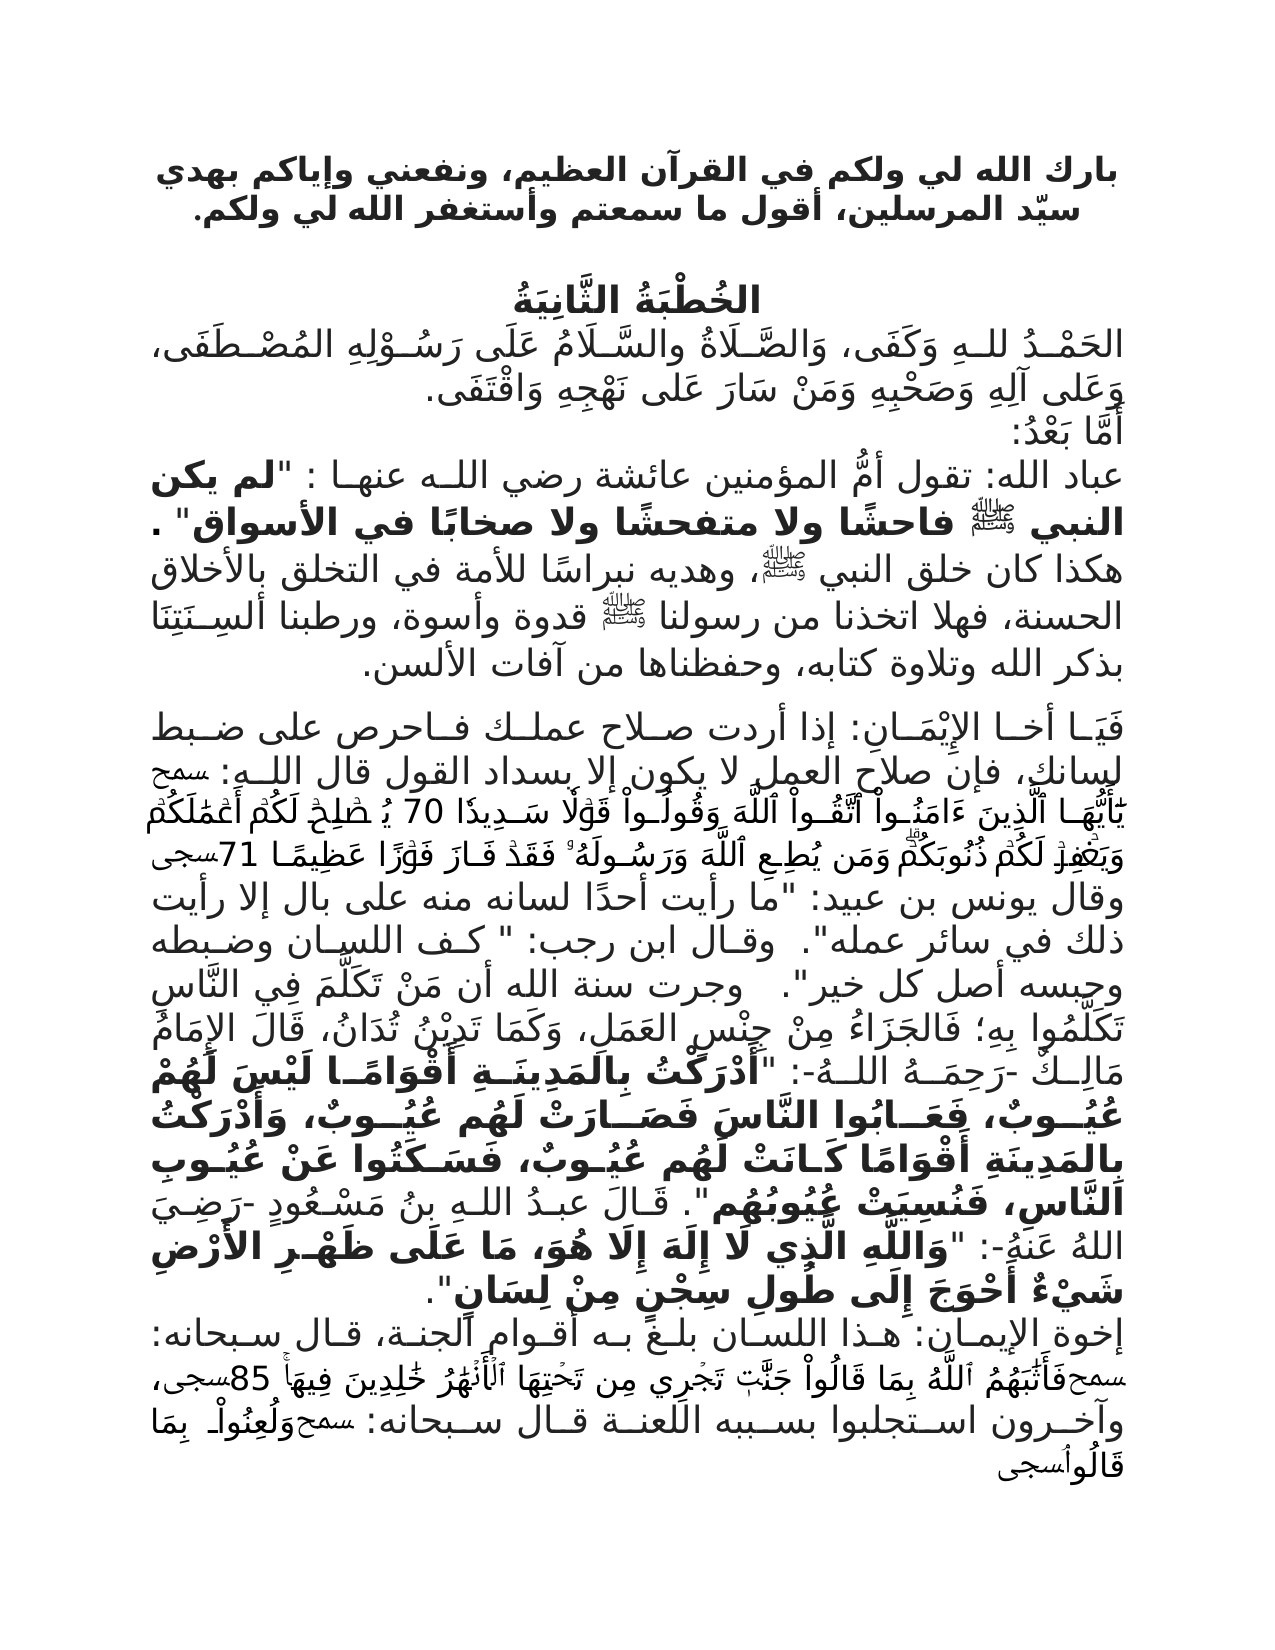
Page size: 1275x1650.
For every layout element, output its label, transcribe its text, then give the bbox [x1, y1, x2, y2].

text الحَمْدُ للهِ وَكَفَى، وَالصَّلَاةُ والسَّلَامُ عَلَى رَسُوْلِهِ المُصْطَفَى، وَعَلى آلِهِ وَصَحْبِهِ وَمَنْ سَارَ عَلى نَهْجِهِ وَاقْتَفَى. [150, 323, 1125, 410]
text عباد الله: تقول أمُّ المؤمنين عائشة رضي الله عنها : "لم يكن النبي ﷺ فاحشًا ولا متفحشًا ولا صخابًا في الأسواق" . هكذا كان خلق النبي ﷺ، وهديه نبراسًا للأمة في التخلق بالأخلاق الحسنة، فهلا اتخذنا من رسولنا ﷺ قدوة وأسوة، ورطبنا ألسِنَتِنَا بذكر الله وتلاوة كتابه، وحفظناها من آفات الألسن. [150, 453, 1125, 686]
text إخوة الإيمان: هذا اللسان بلغ به أقوام الجنة، قال سبحانه: ﵟفَأَثَٰبَهُمُ ٱللَّهُ بِمَا قَالُواْ جَنَّٰتٖ تَجۡرِي مِن تَحۡتِهَا ٱلۡأَنۡهَٰرُ خَٰلِدِينَ فِيهَاۚ 85ﵞ، وآخرون استجلبوا بسببه اللعنة قال سبحانه: ﵟوَلُعِنُواْ بِمَا قَالُواْۘﵞ [150, 1312, 1125, 1486]
text الخُطْبَةُ الثَّانِيَةُ [150, 279, 1125, 323]
text بارك الله لي ولكم في القرآن العظيم، ونفعني وإياكم بهدي سيّد المرسلين، أقول ما سمعتم وأستغفر الله لي ولكم. [150, 150, 1125, 228]
text أَمَّا بَعْدُ: [150, 410, 1125, 453]
text فَيَا أخا الإِيْمَانِ: إذا أردت صلاح عملك فاحرص على ضبط لسانك، فإن صلاح العمل لا يكون إلا بسداد القول قال الله: ﵟ يَٰٓأَيُّهَا ٱلَّذِينَ ءَامَنُواْ ٱتَّقُواْ ٱللَّهَ وَقُولُواْ قَوۡلٗا سَدِيدٗا 70 يُصۡلِحۡ لَكُمۡ أَعۡمَٰلَكُمۡ وَيَغۡفِرۡ لَكُمۡ ذُنُوبَكُمۡۗ وَمَن يُطِعِ ٱللَّهَ وَرَسُولَهُۥ فَقَدۡ فَازَ فَوۡزًا عَظِيمًا 71ﵞ وقال يونس بن عبيد: "ما رأيت أحدًا لسانه منه على بال إلا رأيت ذلك في سائر عمله". وقال ابن رجب: " كف اللسان وضبطه وحبسه أصل كل خير". وجرت سنة الله أن مَنْ تَكَلَّمَ فِي النَّاسِ تَكَلَّمُوا بِهِ؛ فَالجَزَاءُ مِنْ جِنْسِ العَمَلِ، وَكَمَا تَدِيْنُ تُدَانُ، قَالَ الإِمَامُ مَالِكٌ -رَحِمَهُ اللهُ-: "أَدْرَكْتُ بِالمَدِينَةِ أَقْوَامًا لَيْسَ لَهُمْ عُيُوبٌ، فَعَابُوا النَّاسَ فَصَارَتْ لَهُم عُيُوبٌ، وَأَدْرَكْتُ بِالمَدِينَةِ أَقْوَامًا كَانَتْ لَهُم عُيُوبٌ، فَسَكَتُوا عَنْ عُيُوبِ النَّاسِ، فَنُسِيَتْ عُيُوبُهُم". قَالَ عبدُ اللهِ بنُ مَسْعُودٍ -رَضِيَ اللهُ عَنهُ-: "وَاللَّهِ الَّذِي لَا إِلَهَ إِلَا هُوَ، مَا عَلَى ظَهْرِ الأَرْضِ شَيْءٌ أَحْوَجَ إِلَى طُولِ سِجْنٍ مِنْ لِسَانٍ". [150, 706, 1125, 1312]
